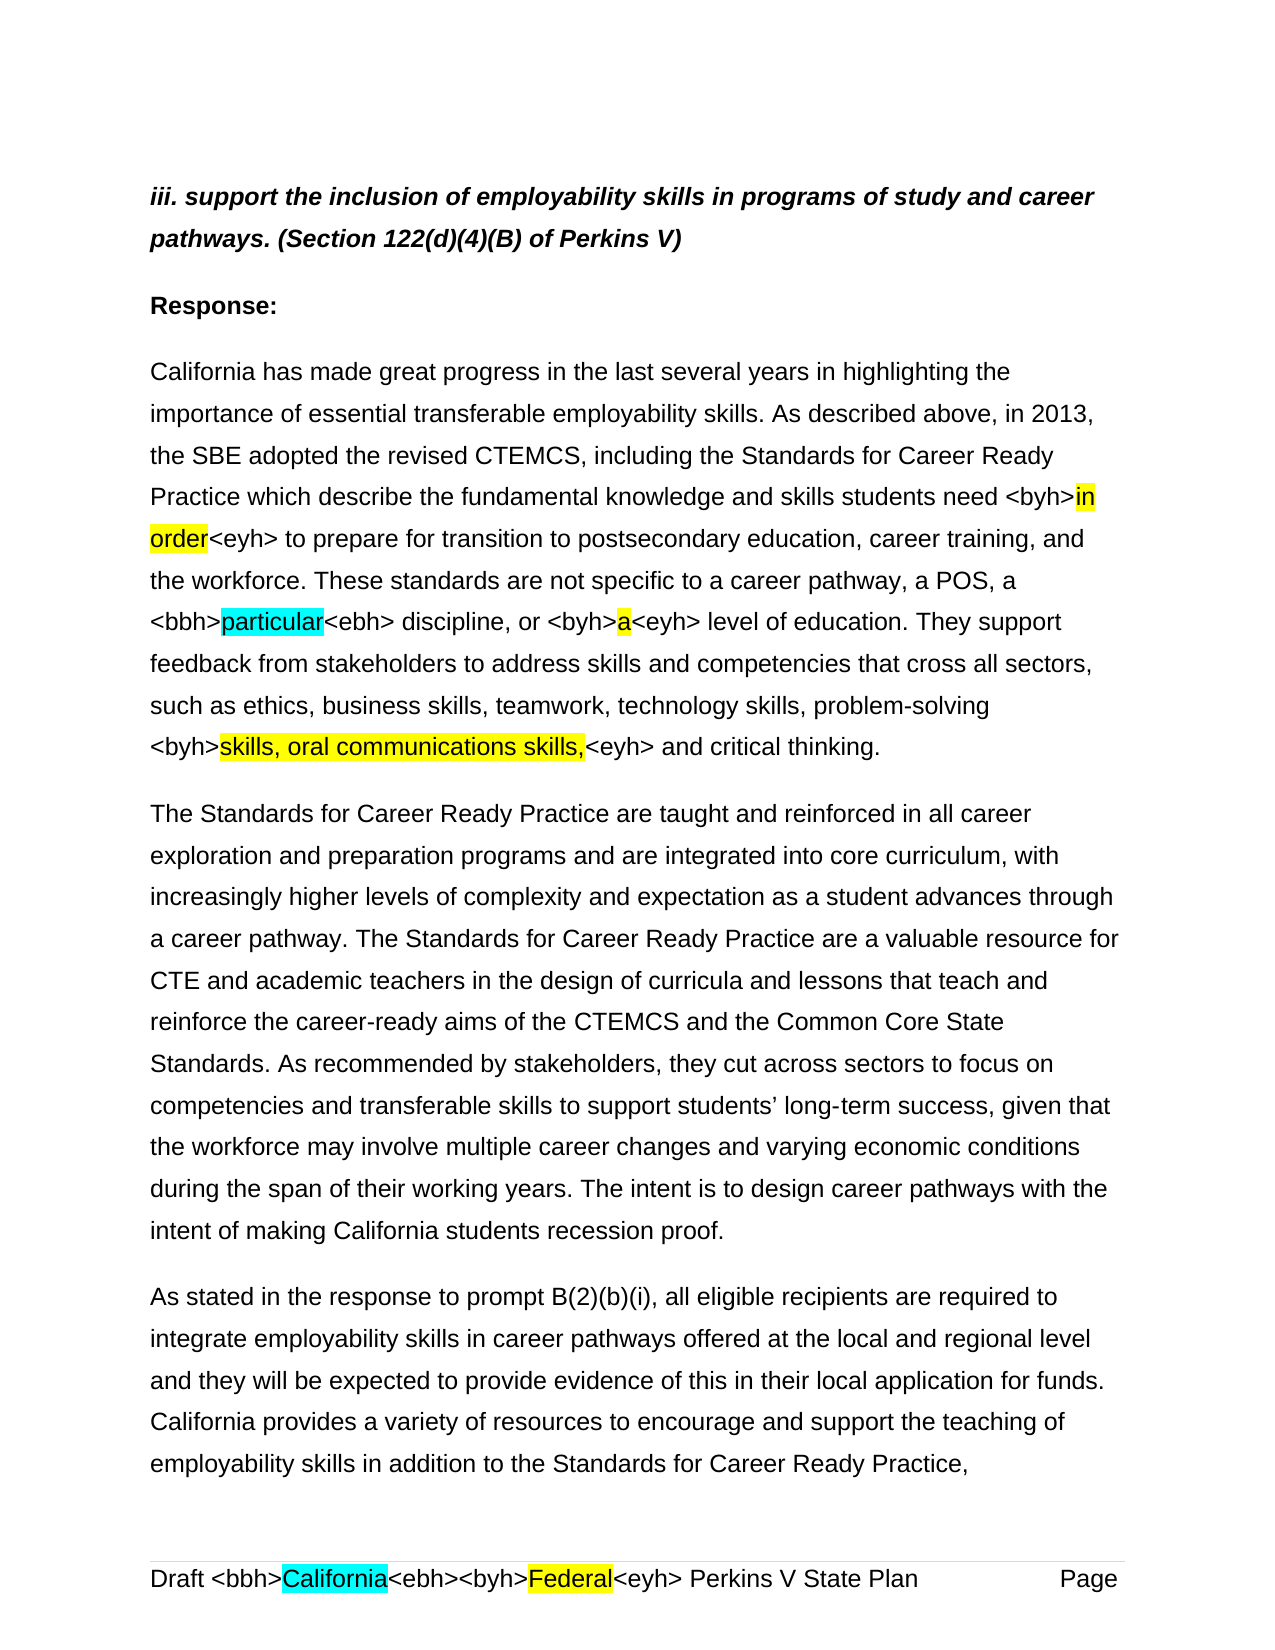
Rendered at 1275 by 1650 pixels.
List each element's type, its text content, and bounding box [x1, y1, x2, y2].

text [150, 1269, 1125, 1478]
text California has made great progress in the last several years in highlighting the importance of essential transferable employability skills. As described above, in 2013, the SBE adopted the revised CTEMCS, including the Standards for Career Ready Practice which describe the fundamental knowledge and skills students need <byh>in order<eyh> to prepare for transition to postsecondary education, career training, and the workforce. These standards are not specific to a career pathway, a POS, a <bbh>particular<ebh> discipline, or <byh>a<eyh> level of education. They support feedback from stakeholders to address skills and competencies that cross all sectors, such as ethics, business skills, teamwork, technology skills, problem-solving <byh>skills, oral communications skills,<eyh> and critical thinking. [150, 344, 1125, 761]
text The Standards for Career Ready Practice are taught and reinforced in all career exploration and preparation programs and are integrated into core curriculum, with increasingly higher levels of complexity and expectation as a student advances through a career pathway. The Standards for Career Ready Practice are a valuable resource for CTE and academic teachers in the design of curricula and lessons that teach and reinforce the career-ready aims of the CTEMCS and the Common Core State Standards. As recommended by stakeholders, they cut across sectors to focus on competencies and transferable skills to support students’ long-term success, given that the workforce may involve multiple career changes and varying economic conditions during the span of their working years. The intent is to design career pathways with the intent of making California students recession proof. [150, 786, 1125, 1244]
text Response: [150, 278, 1125, 319]
subtitle iii. support the inclusion of employability skills in programs of study and career pathways. (Section 122(d)(4)(B) of Perkins V) [150, 169, 1125, 253]
